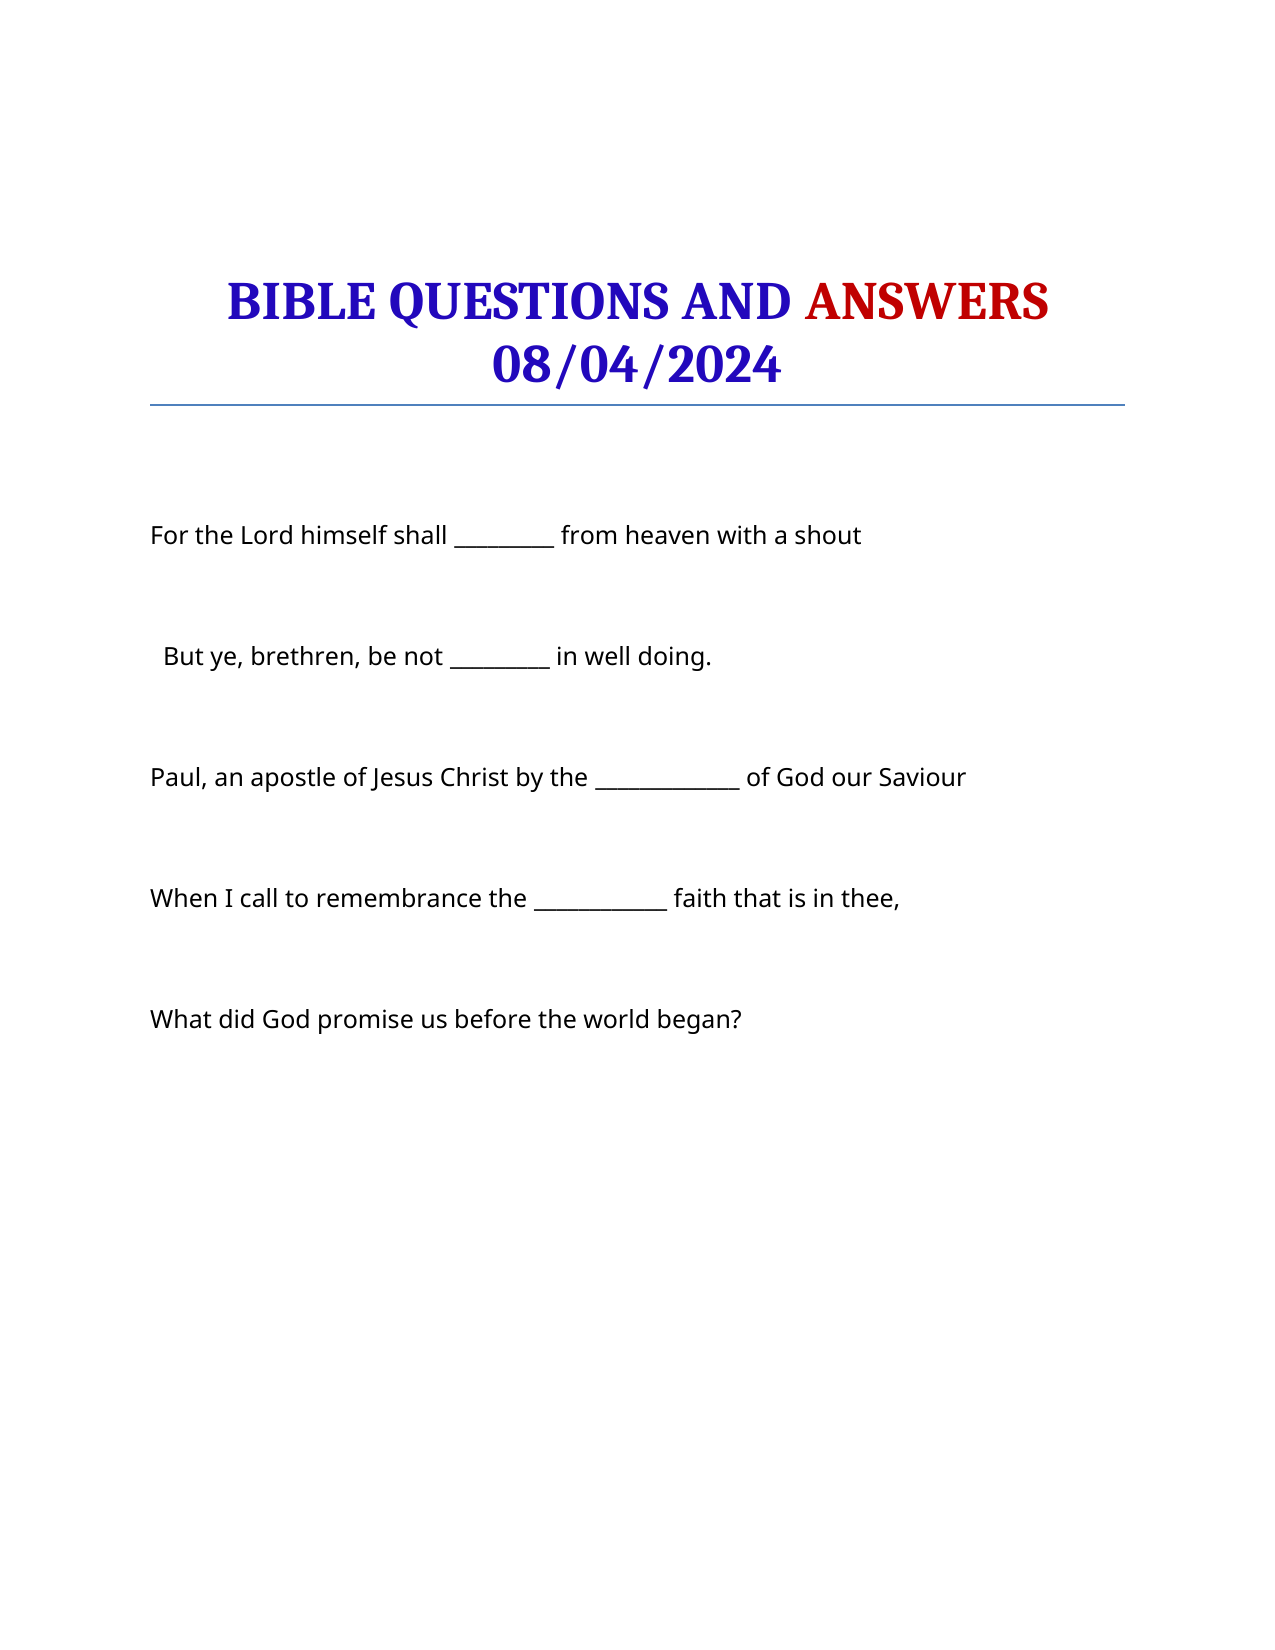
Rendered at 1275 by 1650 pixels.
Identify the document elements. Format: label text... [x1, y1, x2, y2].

text What did God promise us before the world began? [150, 1002, 1125, 1036]
text But ye, brethren, be not _________ in well doing. [150, 639, 1125, 673]
text Paul, an apostle of Jesus Christ by the _____________ of God our Saviour [150, 760, 1125, 794]
text When I call to remembrance the ____________ faith that is in thee, [150, 881, 1125, 915]
text For the Lord himself shall _________ from heaven with a shout [150, 518, 1125, 552]
title BIBLE QUESTIONS AND ANSWERS 08/04/2024 [150, 271, 1125, 404]
